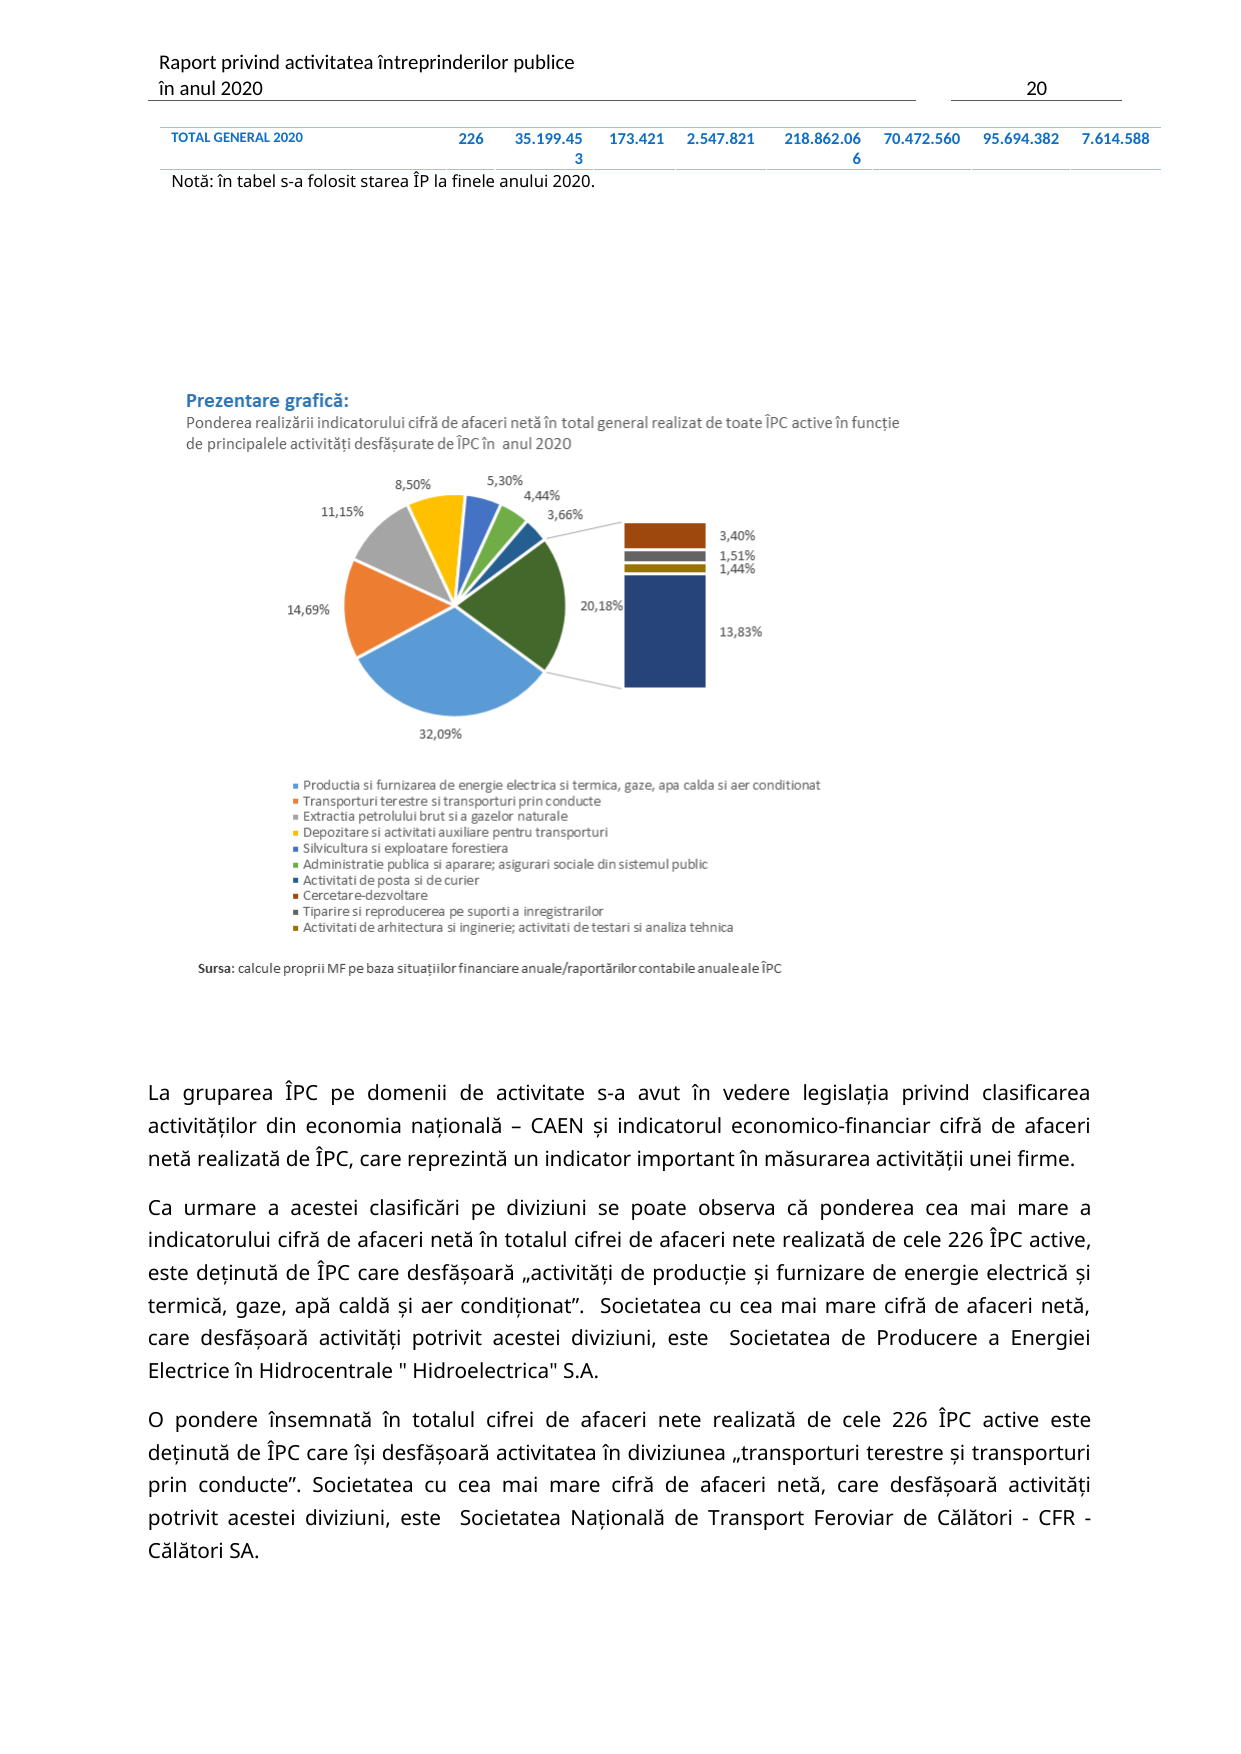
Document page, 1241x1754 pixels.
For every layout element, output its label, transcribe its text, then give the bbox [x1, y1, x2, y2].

table_cell Notă: în tabel s-a folosit starea ÎP la finele anului 2020. [160, 170, 1161, 192]
table_cell 218.862.066 [767, 128, 872, 168]
text O pondere însemnată în totalul cifrei de afaceri nete realizată de cele 226 ÎPC active este deținută de ÎPC care își desfășoară activitatea în diviziunea „transporturi terestre și transporturi prin conducte”. Societatea cu cea mai mare cifră de afaceri netă, care desfășoară activități potrivit acestei diviziuni, este Societatea Națională de Transport Feroviar de Călători - CFR - Călători SA. [148, 1405, 1092, 1564]
table_cell 226 [447, 128, 494, 168]
table_cell 173.421 [594, 128, 675, 168]
table_cell TOTAL GENERAL 2020 [160, 128, 446, 168]
text Ca urmare a acestei clasificări pe diviziuni se poate observa că ponderea cea mai mare a indicatorului cifră de afaceri netă în totalul cifrei de afaceri nete realizată de cele 226 ÎPC active, este deținută de ÎPC care desfășoară „activități de producție și furnizare de energie electrică și termică, gaze, apă caldă și aer condiționat”. Societatea cu cea mai mare cifră de afaceri netă, care desfășoară activități potrivit acestei diviziuni, este Societatea de Producere a Energiei Electrice în Hidrocentrale " Hidroelectrica" S.A. [148, 1193, 1092, 1384]
table_cell 2.547.821 [676, 128, 766, 168]
picture [162, 372, 1079, 1017]
table_cell 7.614.588 [1071, 128, 1161, 168]
text La gruparea ÎPC pe domenii de activitate s-a avut în vedere legislația privind clasificarea activităților din economia națională – CAEN și indicatorul economico-financiar cifră de afaceri netă realizată de ÎPC, care reprezintă un indicator important în măsurarea activității unei firme. [148, 1078, 1092, 1172]
table_cell 35.199.453 [496, 128, 593, 168]
table_cell 70.472.560 [873, 128, 971, 168]
table_cell 95.694.382 [972, 128, 1070, 168]
